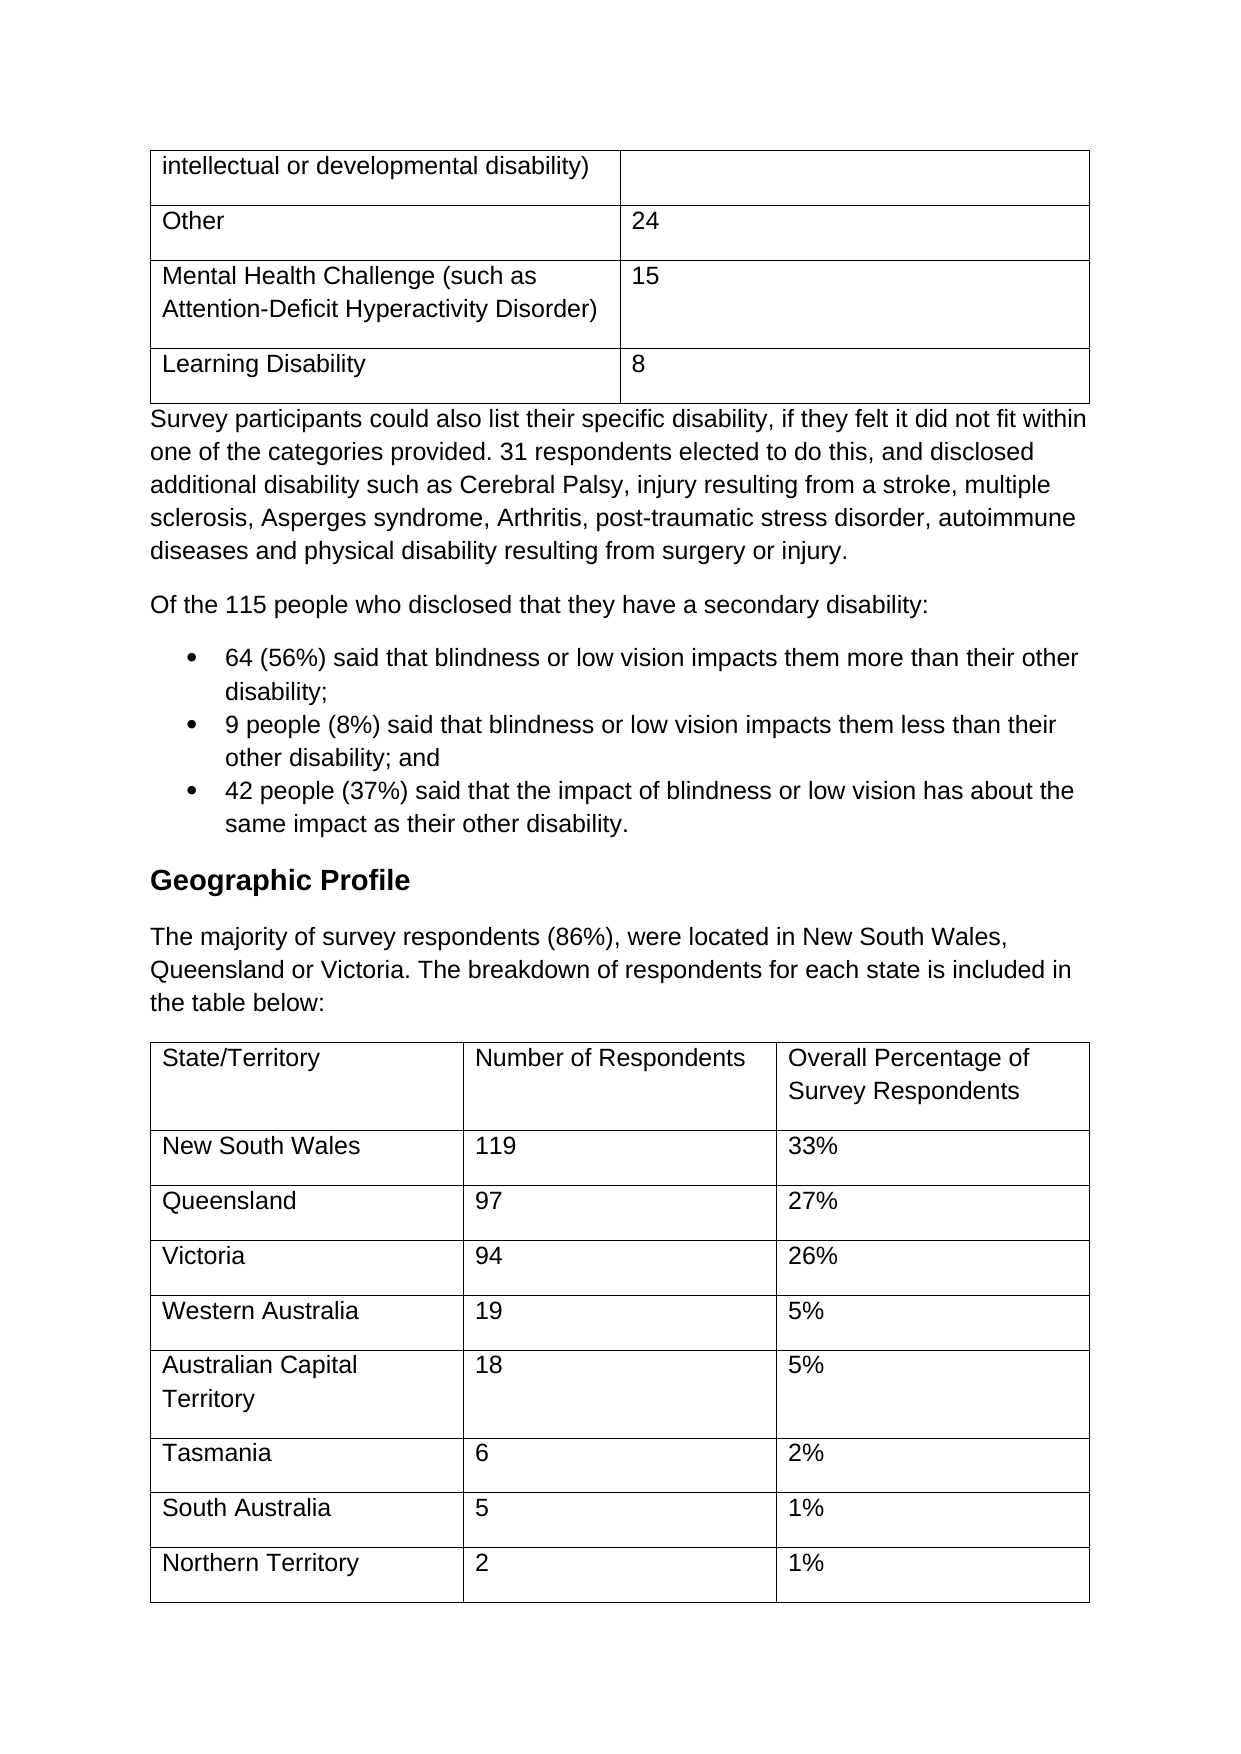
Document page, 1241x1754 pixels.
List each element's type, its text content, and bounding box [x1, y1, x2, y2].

table_cell 19 [464, 1296, 776, 1349]
list 9 people (8%) said that blindness or low vision impacts them less than their other disability; and [187, 709, 1090, 771]
list 64 (56%) said that blindness or low vision impacts them more than their other disability; [187, 643, 1090, 705]
subtitle Geographic Profile [150, 863, 1090, 896]
table_cell 33% [777, 1131, 1089, 1185]
table_cell 5% [777, 1296, 1089, 1349]
table_cell Other [151, 206, 620, 260]
table_cell 24 [621, 206, 1089, 260]
table_cell Northern Territory [151, 1548, 463, 1602]
text Survey participants could also list their specific disability, if they felt it did not fit within one of the categories provided. 31 respondents elected to do this, and disclosed additional disability such as Cerebral Palsy, injury resulting from a stroke, multiple sclerosis, Asperges syndrome, Arthritis, post-traumatic stress disorder, autoimmune diseases and physical disability resulting from surgery or injury. [150, 404, 1090, 564]
table_cell 2% [777, 1439, 1089, 1492]
table_cell 2 [464, 1548, 776, 1602]
table_cell Western Australia [151, 1296, 463, 1349]
table_cell 25 [621, 151, 1089, 205]
table_cell 97 [464, 1186, 776, 1240]
table_header Overall Percentage of Survey Respondents [777, 1043, 1089, 1130]
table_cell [151, 151, 620, 205]
table_cell 1% [777, 1548, 1089, 1602]
table_cell 1% [777, 1493, 1089, 1547]
list 42 people (37%) said that the impact of blindness or low vision has about the same impact as their other disability. [187, 776, 1090, 838]
table_cell Queensland [151, 1186, 463, 1240]
table_cell 5% [777, 1351, 1089, 1437]
text The majority of survey respondents (86%), were located in New South Wales, Queensland or Victoria. The breakdown of respondents for each state is included in the table below: [150, 922, 1090, 1017]
table_cell 119 [464, 1131, 776, 1185]
table_cell South Australia [151, 1493, 463, 1547]
table_cell 27% [777, 1186, 1089, 1240]
table_cell 94 [464, 1241, 776, 1294]
table_cell 5 [464, 1493, 776, 1547]
table_cell Australian Capital Territory [151, 1351, 463, 1437]
table_cell Tasmania [151, 1439, 463, 1492]
table_cell 18 [464, 1351, 776, 1437]
table_cell New South Wales [151, 1131, 463, 1185]
table_cell 26% [777, 1241, 1089, 1294]
table_header State/Territory [151, 1043, 463, 1130]
table_cell 15 [621, 261, 1089, 348]
table_cell 6 [464, 1439, 776, 1492]
table_cell Mental Health Challenge (such as Attention-Deficit Hyperactivity Disorder) [151, 261, 620, 348]
table_cell Learning Disability [151, 349, 620, 403]
text Of the 115 people who disclosed that they have a secondary disability: [150, 589, 1090, 618]
table_header Number of Respondents [464, 1043, 776, 1130]
table_cell Victoria [151, 1241, 463, 1294]
table_cell 8 [621, 349, 1089, 403]
